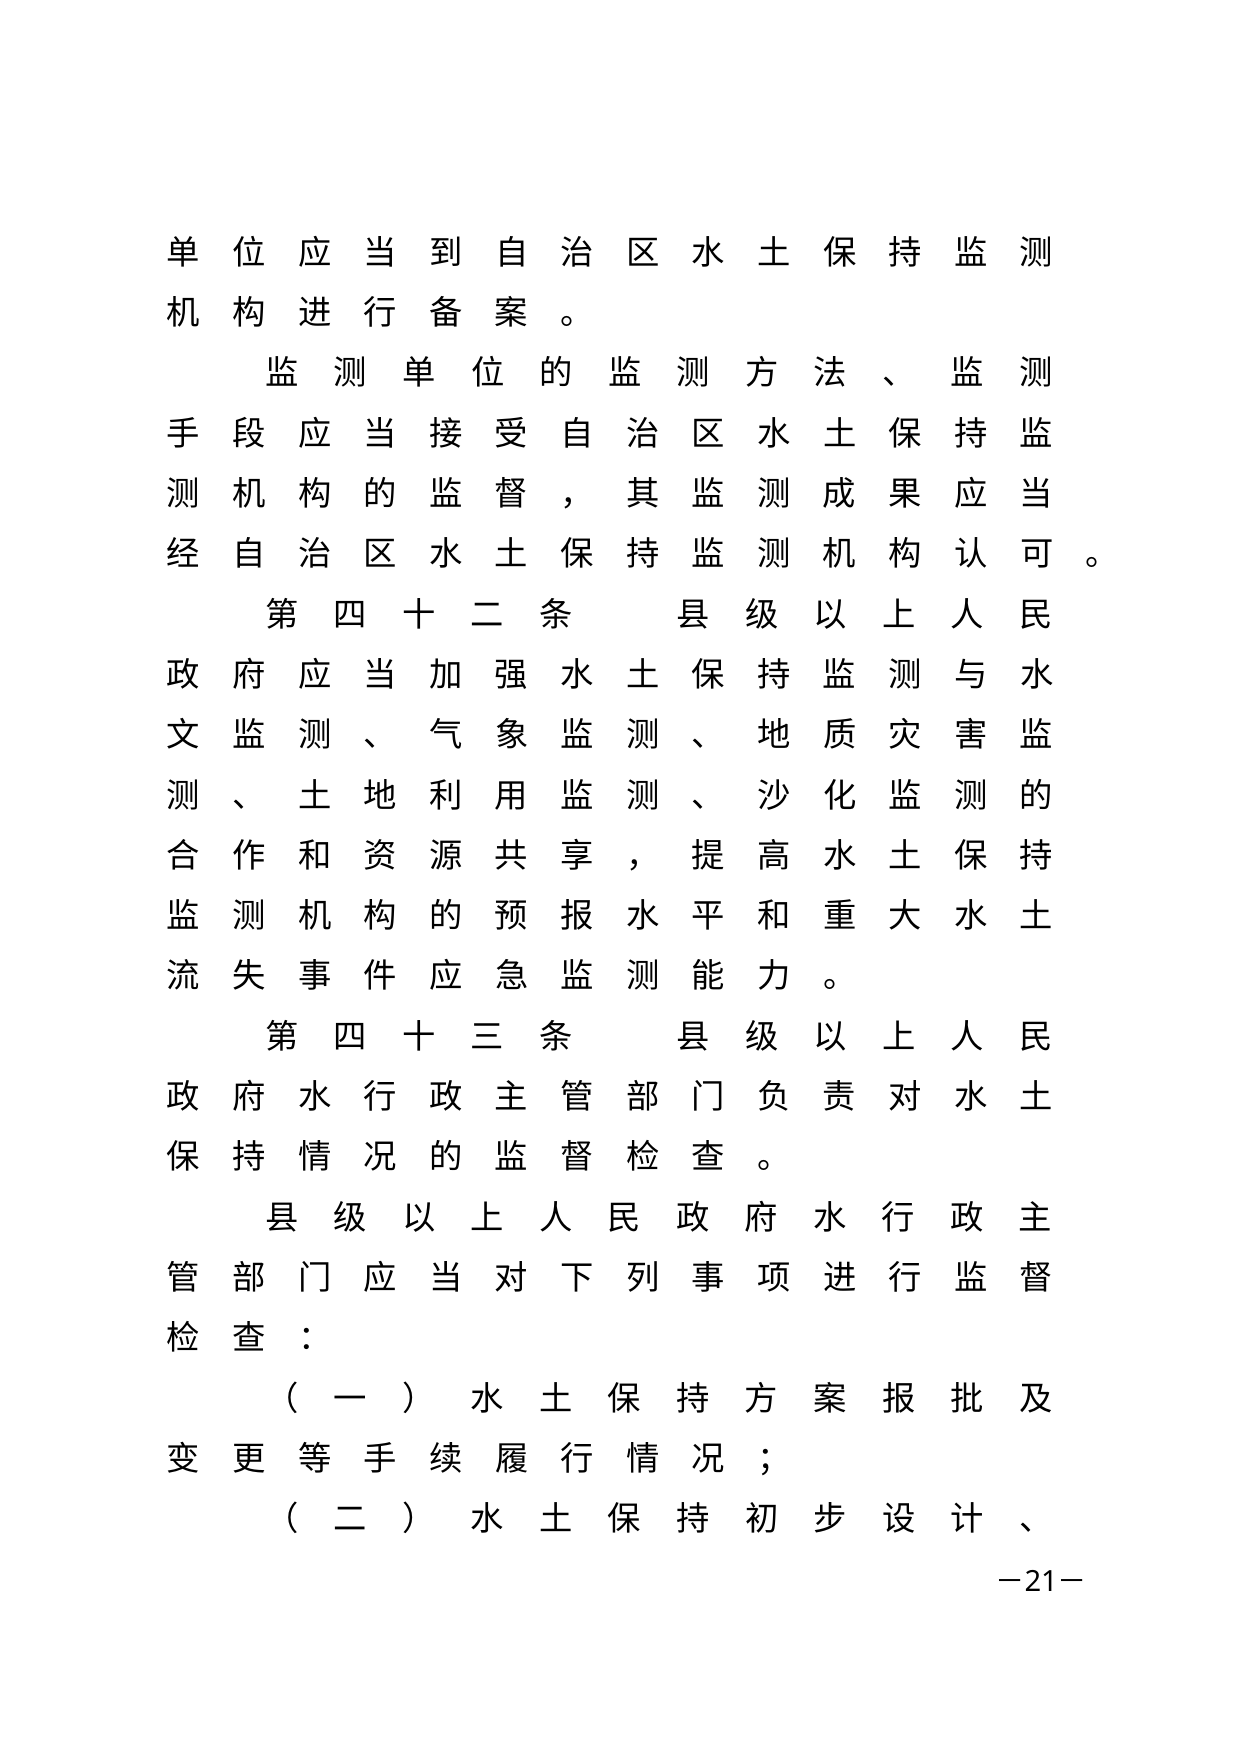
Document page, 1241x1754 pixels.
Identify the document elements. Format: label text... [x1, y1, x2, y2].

text 第四十三条 县级以上人民政府水行政主管部门负责对水土保持情况的监督检查。 [167, 1003, 1085, 1184]
text 第四十二条 县级以上人民政府应当加强水土保持监测与水文监测、气象监测、地质灾害监测、土地利用监测、沙化监测的合作和资源共享，提高水土保持监测机构的预报水平和重大水土流失事件应急监测能力。 [167, 581, 1085, 1003]
text 县级以上人民政府水行政主管部门应当对下列事项进行监督检查： [167, 1184, 1085, 1365]
text 第四十一条 在自治区行政区域内从事水土保持监测活动的单位应当到自治区水土保持监测机构进行备案。 [167, 219, 1085, 340]
text （一）水土保持方案报批及变更等手续履行情况； [167, 1365, 1085, 1486]
text （二）水土保持初步设计、施工图设计落实情况； [167, 1486, 1085, 1546]
text 监测单位的监测方法、监测手段应当接受自治区水土保持监测机构的监督，其监测成果应当经自治区水土保持监测机构认可。 [167, 340, 1085, 581]
